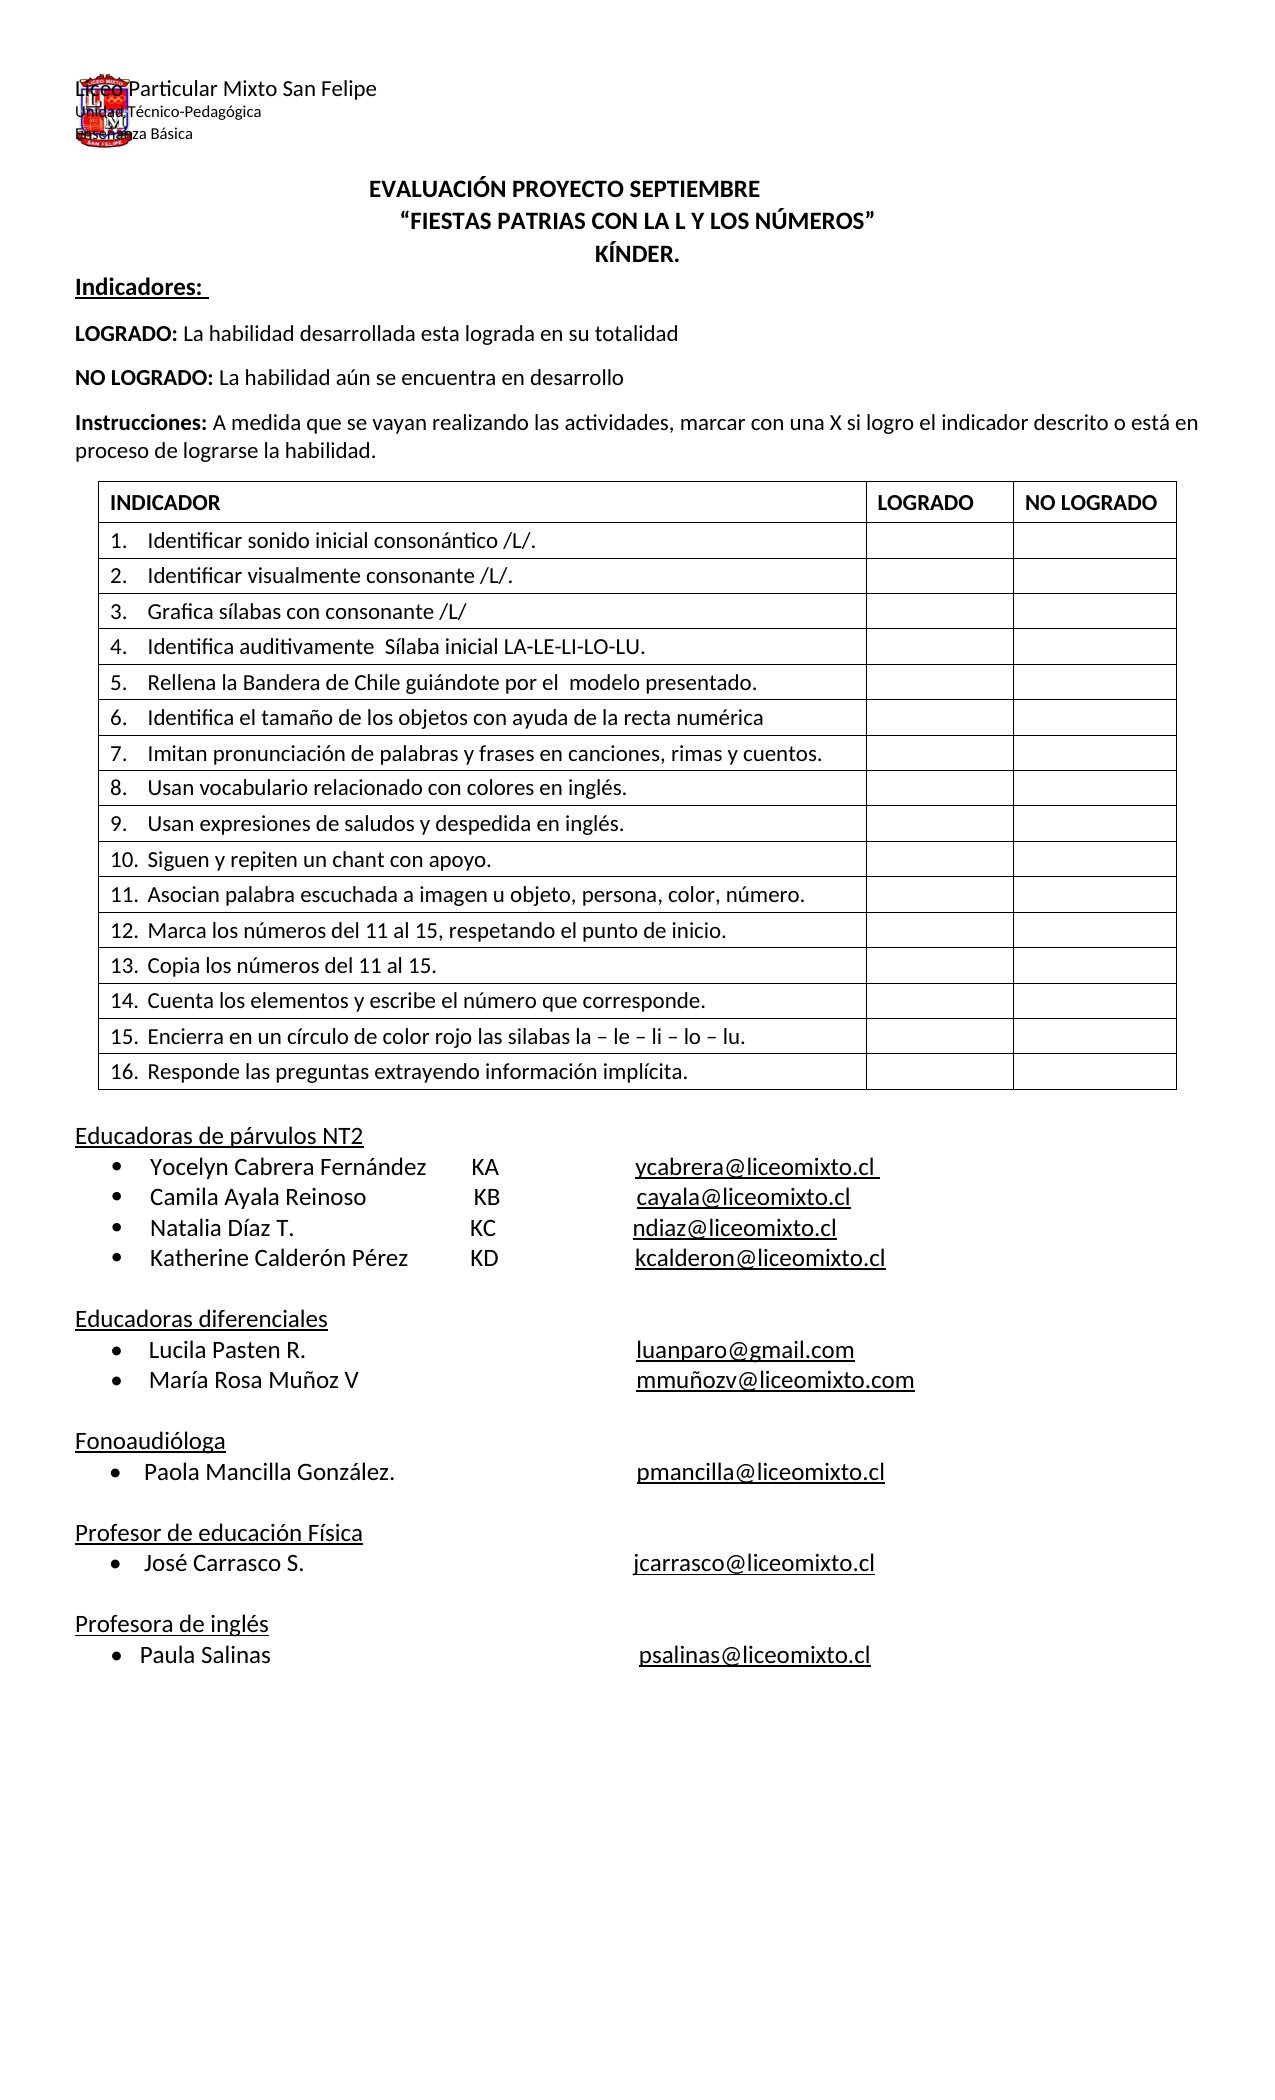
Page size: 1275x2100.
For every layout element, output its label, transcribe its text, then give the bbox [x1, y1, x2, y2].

table_cell Asocian palabra escuchada a imagen u objeto, persona, color, número. [99, 877, 866, 912]
table_cell [867, 1054, 1013, 1089]
text “FIESTAS PATRIAS CON LA L Y LOS NÚMEROS” [75, 206, 1200, 236]
table_cell [1014, 1054, 1176, 1089]
text • Paula Salinas psalinas@liceomixto.cl [104, 1639, 1200, 1670]
list Yocelyn Cabrera Fernández KA ycabrera@liceomixto.cl [112, 1151, 1200, 1181]
table_cell [867, 913, 1013, 947]
table_cell [1014, 629, 1176, 664]
table_cell [1014, 913, 1176, 947]
text LOGRADO: La habilidad desarrollada esta lograda en su totalidad [75, 319, 1200, 347]
text Fonoaudióloga [75, 1426, 1200, 1456]
table_cell Identifica auditivamente Sílaba inicial LA-LE-LI-LO-LU. [99, 629, 866, 664]
table_cell [1014, 736, 1176, 770]
text • José Carrasco S. jcarrasco@liceomixto.cl [75, 1548, 1200, 1578]
table_cell Usan expresiones de saludos y despedida en inglés. [99, 806, 866, 841]
table_cell [1014, 523, 1176, 557]
table_cell Identificar sonido inicial consonántico /L/. [99, 523, 866, 557]
table_cell Grafica sílabas con consonante /L/ [99, 594, 866, 628]
text • Paola Mancilla González. pmancilla@liceomixto.cl [75, 1456, 1200, 1487]
table_cell Identifica el tamaño de los objetos con ayuda de la recta numérica [99, 700, 866, 734]
text EVALUACIÓN PROYECTO SEPTIEMBRE [75, 173, 1200, 203]
table_cell [1014, 806, 1176, 841]
table_cell [867, 984, 1013, 1018]
table_cell [867, 948, 1013, 982]
table_cell [867, 559, 1013, 593]
table_cell [1014, 771, 1176, 805]
table_cell Responde las preguntas extrayendo información implícita. [99, 1054, 866, 1089]
table_cell [867, 523, 1013, 557]
table_cell Rellena la Bandera de Chile guiándote por el modelo presentado. [99, 665, 866, 699]
list Katherine Calderón Pérez KD kcalderon@liceomixto.cl [112, 1242, 1200, 1273]
table_cell [1014, 948, 1176, 982]
table_cell [1014, 700, 1176, 734]
table_cell Encierra en un círculo de color rojo las silabas la – le – li – lo – lu. [99, 1019, 866, 1053]
table_cell [867, 629, 1013, 664]
list Camila Ayala Reinoso KB cayala@liceomixto.cl [112, 1181, 1200, 1212]
table_cell [1014, 559, 1176, 593]
table_cell [867, 842, 1013, 876]
text Profesora de inglés [75, 1609, 1200, 1639]
text KÍNDER. [75, 238, 1200, 269]
table_header NO LOGRADO [1014, 482, 1176, 522]
table_cell [1014, 877, 1176, 912]
text Educadoras de párvulos NT2 [75, 1120, 1200, 1151]
table_cell [867, 771, 1013, 805]
text • María Rosa Muñoz V mmuñozv@liceomixto.com [104, 1364, 1200, 1395]
table_cell [1014, 984, 1176, 1018]
text Educadoras diferenciales [75, 1303, 1200, 1334]
table_cell [867, 594, 1013, 628]
table_cell [867, 665, 1013, 699]
table_cell Copia los números del 11 al 15. [99, 948, 866, 982]
table_cell [1014, 665, 1176, 699]
table_cell [867, 700, 1013, 734]
table_cell Imitan pronunciación de palabras y frases en canciones, rimas y cuentos. [99, 736, 866, 770]
table_cell Cuenta los elementos y escribe el número que corresponde. [99, 984, 866, 1018]
text Instrucciones: A medida que se vayan realizando las actividades, marcar con una X si logro el indicador descrito o está en proceso de lograrse la habilidad. [75, 408, 1200, 464]
table_cell Siguen y repiten un chant con apoyo. [99, 842, 866, 876]
table_cell [867, 1019, 1013, 1053]
table_cell [867, 877, 1013, 912]
text Indicadores: [75, 271, 1200, 302]
table_cell [1014, 594, 1176, 628]
picture [75, 73, 134, 149]
table_cell Usan vocabulario relacionado con colores en inglés. [99, 771, 866, 805]
table_header LOGRADO [867, 482, 1013, 522]
table_cell [1014, 1019, 1176, 1053]
list Natalia Díaz T. KC ndiaz@liceomixto.cl [112, 1212, 1200, 1242]
table_cell Marca los números del 11 al 15, respetando el punto de inicio. [99, 913, 866, 947]
table_cell [867, 736, 1013, 770]
text Profesor de educación Física [75, 1517, 1200, 1548]
table_cell [1014, 842, 1176, 876]
table_header INDICADOR [99, 482, 866, 522]
table_cell [867, 806, 1013, 841]
text NO LOGRADO: La habilidad aún se encuentra en desarrollo [75, 363, 1200, 391]
table_cell Identificar visualmente consonante /L/. [99, 559, 866, 593]
text • Lucila Pasten R. luanparo@gmail.com [104, 1334, 1200, 1364]
